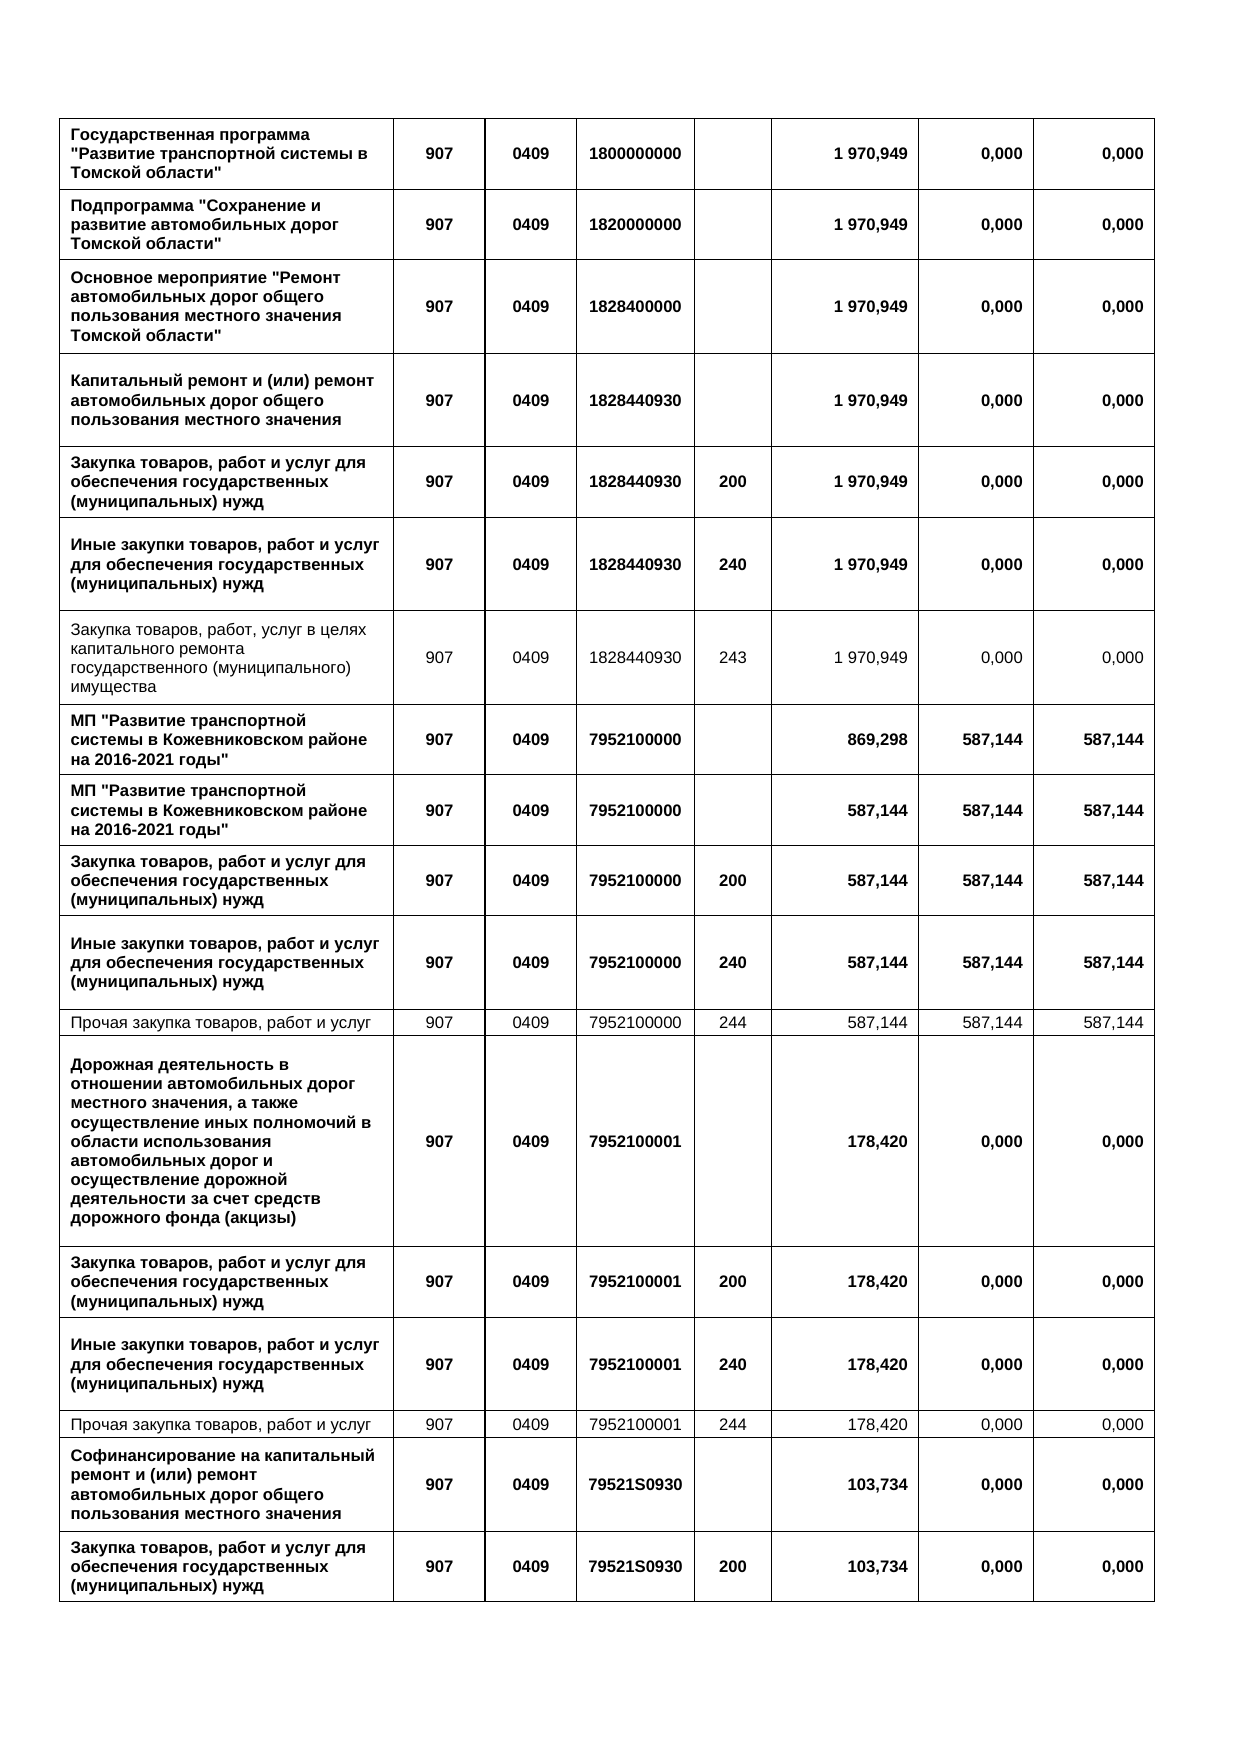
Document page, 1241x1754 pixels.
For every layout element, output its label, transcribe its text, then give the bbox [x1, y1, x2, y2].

table_cell 587,144 [919, 916, 1033, 1009]
table_cell 907 [394, 354, 484, 446]
table_cell Закупка товаров, работ и услуг для обеспечения государственных (муниципальных) нужд [60, 447, 393, 517]
table_cell 587,144 [919, 775, 1033, 845]
table_cell [695, 1438, 771, 1531]
table_cell 0,000 [1034, 1318, 1154, 1410]
table_cell 0409 [486, 447, 576, 517]
table_cell 587,144 [1034, 916, 1154, 1009]
table_cell 0409 [486, 846, 576, 915]
table_cell Закупка товаров, работ, услуг в целях капитального ремонта государственного (муниципального) имущества [60, 611, 393, 704]
table_cell 587,144 [772, 1010, 918, 1035]
table_cell 178,420 [772, 1247, 918, 1317]
table_cell 0409 [486, 1010, 576, 1035]
table_cell 0,000 [919, 611, 1033, 704]
table_cell 0,000 [919, 354, 1033, 446]
table_cell 7952100000 [577, 916, 694, 1009]
table_cell МП "Развитие транспортной системы в Кожевниковском районе на 2016-2021 годы" [60, 705, 393, 774]
table_cell 243 [695, 611, 771, 704]
table_cell 587,144 [919, 846, 1033, 915]
table_cell Государственная программа "Развитие транспортной системы в Томской области" [60, 119, 393, 188]
table_cell 1 970,949 [772, 119, 918, 188]
table_cell 244 [695, 1411, 771, 1437]
table_cell 1828440930 [577, 518, 694, 610]
table_cell 0409 [486, 705, 576, 774]
table_cell 587,144 [1034, 1010, 1154, 1035]
table_cell 907 [394, 1247, 484, 1317]
table_cell 7952100001 [577, 1318, 694, 1410]
table_cell 0,000 [1034, 119, 1154, 188]
table_cell Иные закупки товаров, работ и услуг для обеспечения государственных (муниципальных) нужд [60, 916, 393, 1009]
table_cell 0409 [486, 119, 576, 188]
table_cell 0,000 [1034, 1036, 1154, 1246]
table_cell 200 [695, 1247, 771, 1317]
table_cell Капитальный ремонт и (или) ремонт автомобильных дорог общего пользования местного значения [60, 354, 393, 446]
table_cell 0,000 [1034, 190, 1154, 259]
table_cell 907 [394, 1010, 484, 1035]
table_cell Прочая закупка товаров, работ и услуг [60, 1010, 393, 1035]
table_cell 907 [394, 1036, 484, 1246]
table_cell 79521S0930 [577, 1532, 694, 1601]
table_cell Закупка товаров, работ и услуг для обеспечения государственных (муниципальных) нужд [60, 1532, 393, 1601]
table_cell 0,000 [1034, 1247, 1154, 1317]
table_cell 0,000 [1034, 1532, 1154, 1601]
table_cell 0,000 [1034, 447, 1154, 517]
table_cell 178,420 [772, 1318, 918, 1410]
table_cell 907 [394, 119, 484, 188]
table_cell [695, 775, 771, 845]
table_cell 7952100000 [577, 1010, 694, 1035]
table_cell 907 [394, 518, 484, 610]
table_cell [695, 1036, 771, 1246]
table_cell 0,000 [919, 119, 1033, 188]
table_cell 0409 [486, 916, 576, 1009]
table_cell 0409 [486, 354, 576, 446]
table_cell 0,000 [919, 1438, 1033, 1531]
table_cell 0409 [486, 1411, 576, 1437]
table_cell Софинансирование на капитальный ремонт и (или) ремонт автомобильных дорог общего пользования местного значения [60, 1438, 393, 1531]
table_cell 7952100001 [577, 1036, 694, 1246]
table_cell 200 [695, 846, 771, 915]
table_cell 869,298 [772, 705, 918, 774]
table_cell Закупка товаров, работ и услуг для обеспечения государственных (муниципальных) нужд [60, 1247, 393, 1317]
table_cell 907 [394, 1411, 484, 1437]
table_cell 200 [695, 447, 771, 517]
table_cell 7952100000 [577, 705, 694, 774]
table_cell 7952100001 [577, 1247, 694, 1317]
table_cell 0,000 [1034, 354, 1154, 446]
table_cell 1828400000 [577, 260, 694, 352]
table_cell 1800000000 [577, 119, 694, 188]
table_cell 0,000 [919, 518, 1033, 610]
table_cell [695, 354, 771, 446]
table_cell 907 [394, 1318, 484, 1410]
table_cell 1 970,949 [772, 354, 918, 446]
table_cell 1 970,949 [772, 447, 918, 517]
table_cell 240 [695, 518, 771, 610]
table_cell [695, 190, 771, 259]
table_cell Основное мероприятие "Ремонт автомобильных дорог общего пользования местного значения Томской области" [60, 260, 393, 352]
table_cell 907 [394, 1438, 484, 1531]
table_cell 178,420 [772, 1411, 918, 1437]
table_cell 0,000 [919, 447, 1033, 517]
table_cell 0,000 [919, 1247, 1033, 1317]
table_cell 1820000000 [577, 190, 694, 259]
table_cell 0,000 [1034, 1438, 1154, 1531]
table_cell 587,144 [919, 705, 1033, 774]
table_cell 0,000 [1034, 611, 1154, 704]
table_cell 0409 [486, 190, 576, 259]
table_cell 1 970,949 [772, 611, 918, 704]
table_cell [695, 119, 771, 188]
table_cell 587,144 [772, 916, 918, 1009]
table_cell 587,144 [919, 1010, 1033, 1035]
table_cell Иные закупки товаров, работ и услуг для обеспечения государственных (муниципальных) нужд [60, 1318, 393, 1410]
table_cell 587,144 [772, 846, 918, 915]
table_cell 0,000 [919, 260, 1033, 352]
table_cell 0,000 [919, 1532, 1033, 1601]
table_cell 178,420 [772, 1036, 918, 1246]
table_cell Подпрограмма "Сохранение и развитие автомобильных дорог Томской области" [60, 190, 393, 259]
table_cell 0409 [486, 1318, 576, 1410]
table_cell 1828440930 [577, 611, 694, 704]
table_cell 240 [695, 1318, 771, 1410]
table_cell [695, 705, 771, 774]
table_cell 587,144 [1034, 705, 1154, 774]
table_cell 587,144 [1034, 846, 1154, 915]
table_cell 907 [394, 916, 484, 1009]
table_cell 587,144 [1034, 775, 1154, 845]
table_cell 907 [394, 775, 484, 845]
table_cell 1 970,949 [772, 190, 918, 259]
table_cell 907 [394, 846, 484, 915]
table_cell 244 [695, 1010, 771, 1035]
table_cell 0409 [486, 1438, 576, 1531]
table_cell 0409 [486, 611, 576, 704]
table_cell 240 [695, 916, 771, 1009]
table_cell 0,000 [919, 190, 1033, 259]
table_cell 0,000 [919, 1036, 1033, 1246]
table_cell 103,734 [772, 1532, 918, 1601]
table_cell 1 970,949 [772, 518, 918, 610]
table_cell 907 [394, 705, 484, 774]
table_cell 0409 [486, 1532, 576, 1601]
table_cell 1828440930 [577, 354, 694, 446]
table_cell 7952100001 [577, 1411, 694, 1437]
table_cell 103,734 [772, 1438, 918, 1531]
table_cell 0409 [486, 1036, 576, 1246]
table_cell 0409 [486, 1247, 576, 1317]
table_cell 0409 [486, 260, 576, 352]
table_cell 0409 [486, 775, 576, 845]
table_cell 7952100000 [577, 775, 694, 845]
table_cell Прочая закупка товаров, работ и услуг [60, 1411, 393, 1437]
table_cell 907 [394, 190, 484, 259]
table_cell 0,000 [1034, 518, 1154, 610]
table_cell 0,000 [919, 1411, 1033, 1437]
table_cell 907 [394, 447, 484, 517]
table_cell 79521S0930 [577, 1438, 694, 1531]
table_cell 0,000 [919, 1318, 1033, 1410]
table_cell 200 [695, 1532, 771, 1601]
table_cell 907 [394, 1532, 484, 1601]
table_cell 1828440930 [577, 447, 694, 517]
table_cell 0409 [486, 518, 576, 610]
table_cell 907 [394, 260, 484, 352]
table_cell 0,000 [1034, 1411, 1154, 1437]
table_cell Иные закупки товаров, работ и услуг для обеспечения государственных (муниципальных) нужд [60, 518, 393, 610]
table_cell 7952100000 [577, 846, 694, 915]
table_cell 907 [394, 611, 484, 704]
table_cell [695, 260, 771, 352]
table_cell 0,000 [1034, 260, 1154, 352]
table_cell 1 970,949 [772, 260, 918, 352]
table_cell Закупка товаров, работ и услуг для обеспечения государственных (муниципальных) нужд [60, 846, 393, 915]
table_cell МП "Развитие транспортной системы в Кожевниковском районе на 2016-2021 годы" [60, 775, 393, 845]
table_cell 587,144 [772, 775, 918, 845]
